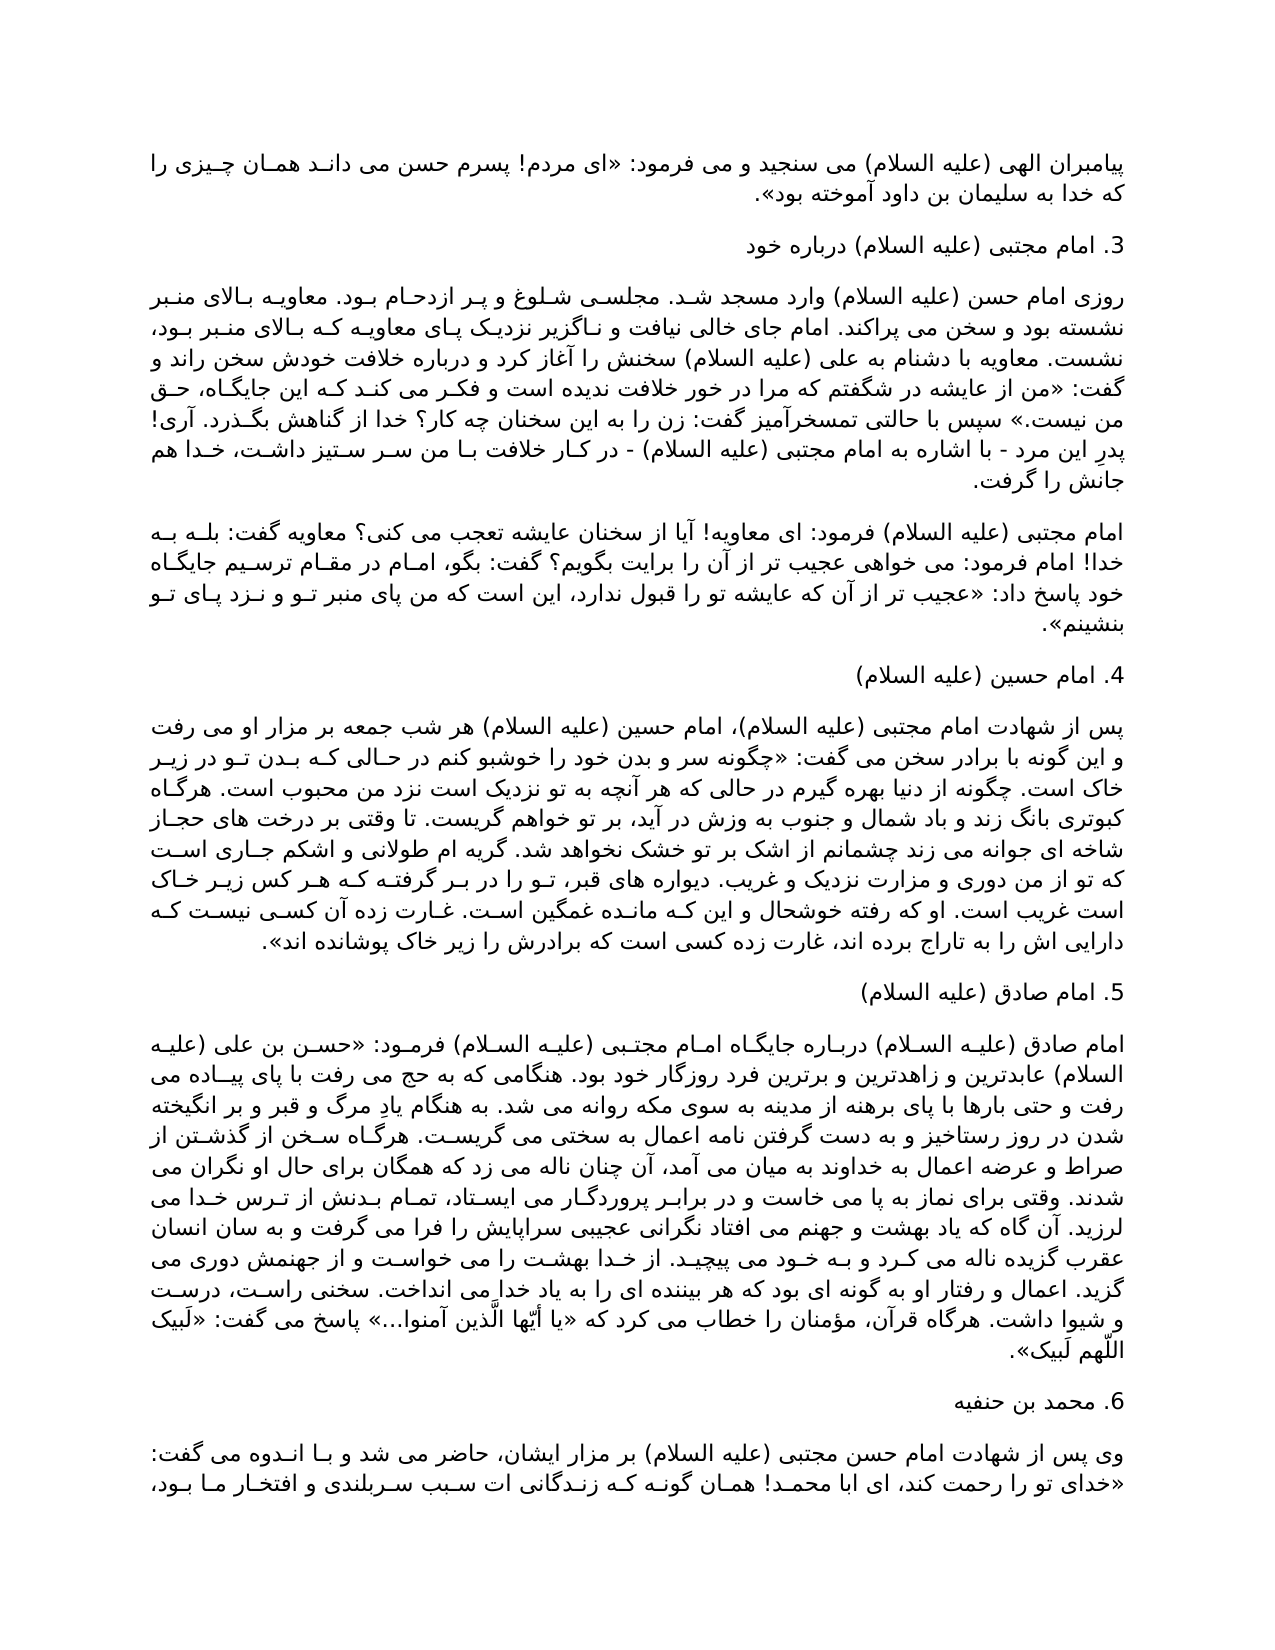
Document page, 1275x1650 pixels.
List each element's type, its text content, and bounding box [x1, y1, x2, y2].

text امام صادق (علیه السلام) درباره جایگاه امام مجتبی (علیه السلام) فرمود: «حسن بن علی (علیه السلام) عابدترین و زاهدترین و برترین فرد روزگار خود بود. هنگامی که به حج می رفت با پای پیاده می رفت و حتی بارها با پای برهنه از مدینه به سوی مکه روانه می شد. به هنگام یادِ مرگ و قبر و بر انگیخته شدن در روز رستاخیز و به دست گرفتن نامه اعمال به سختی می گریست. هرگاه سخن از گذشتن از صراط و عرضه اعمال به خداوند به میان می آمد، آن چنان ناله می زد که همگان برای حال او نگران می شدند. وقتی برای نماز به پا می خاست و در برابر پروردگار می ایستاد، تمام بدنش از ترس خدا می لرزید. آن گاه که یاد بهشت و جهنم می افتاد نگرانی عجیبی سراپایش را فرا می گرفت و به سان انسان عقرب گزیده ناله می کرد و به خود می پیچید. از خدا بهشت را می خواست و از جهنمش دوری می گزید. اعمال و رفتار او به گونه ای بود که هر بیننده ای را به یاد خدا می انداخت. سخنی راست، درست و شیوا داشت. هرگاه قرآن، مؤمنان را خطاب می کرد که «یا أیّها الَّذین آمنوا...» پاسخ می گفت: «لَبیک اللّهم لَبیک». [150, 1031, 1125, 1364]
text 6. محمد بن حنفیه [150, 1388, 1125, 1415]
text 4. امام حسین (علیه السلام) [150, 662, 1125, 689]
text روزی امام حسن (علیه السلام) وارد مسجد شد. مجلسی شلوغ و پر ازدحام بود. معاویه بالای منبر نشسته بود و سخن می پراکند. امام جای خالی نیافت و ناگزیر نزدیک پای معاویه که بالای منبر بود، نشست. معاویه با دشنام به علی (علیه السلام) سخنش را آغاز کرد و درباره خلافت خودش سخن راند و گفت: «من از عایشه در شگفتم که مرا در خور خلافت ندیده است و فکر می کند که این جایگاه، حق من نیست.» سپس با حالتی تمسخرآمیز گفت: زن را به این سخنان چه کار؟ خدا از گناهش بگذرد. آری! پدرِ این مرد - با اشاره به امام مجتبی (علیه السلام) - در کار خلافت با من سر ستیز داشت، خدا هم جانش را گرفت. [150, 283, 1125, 494]
text 3. امام مجتبی (علیه السلام) درباره خود [150, 232, 1125, 259]
text امام مجتبی (علیه السلام) فرمود: ای معاویه! آیا از سخنان عایشه تعجب می کنی؟ معاویه گفت: بله به خدا! امام فرمود: می خواهی عجیب تر از آن را برایت بگویم؟ گفت: بگو، امام در مقام ترسیم جایگاه خود پاسخ داد: «عجیب تر از آن که عایشه تو را قبول ندارد، این است که من پای منبر تو و نزد پای تو بنشینم». [150, 519, 1125, 637]
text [150, 150, 1125, 207]
text پس از شهادت امام مجتبی (علیه السلام)، امام حسین (علیه السلام) هر شب جمعه بر مزار او می رفت و این گونه با برادر سخن می گفت: «چگونه سر و بدن خود را خوشبو کنم در حالی که بدن تو در زیر خاک است. چگونه از دنیا بهره گیرم در حالی که هر آنچه به تو نزدیک است نزد من محبوب است. هرگاه کبوتری بانگ زند و باد شمال و جنوب به وزش در آید، بر تو خواهم گریست. تا وقتی بر درخت های حجاز شاخه ای جوانه می زند چشمانم از اشک بر تو خشک نخواهد شد. گریه ام طولانی و اشکم جاری است که تو از من دوری و مزارت نزدیک و غریب. دیواره های قبر، تو را در بر گرفته که هر کس زیر خاک است غریب است. او که رفته خوشحال و این که مانده غمگین است. غارت زده آن کسی نیست که دارایی اش را به تاراج برده اند، غارت زده کسی است که برادرش را زیر خاک پوشانده اند». [150, 713, 1125, 954]
text 5. امام صادق (علیه السلام) [150, 979, 1125, 1006]
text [150, 1440, 1125, 1497]
